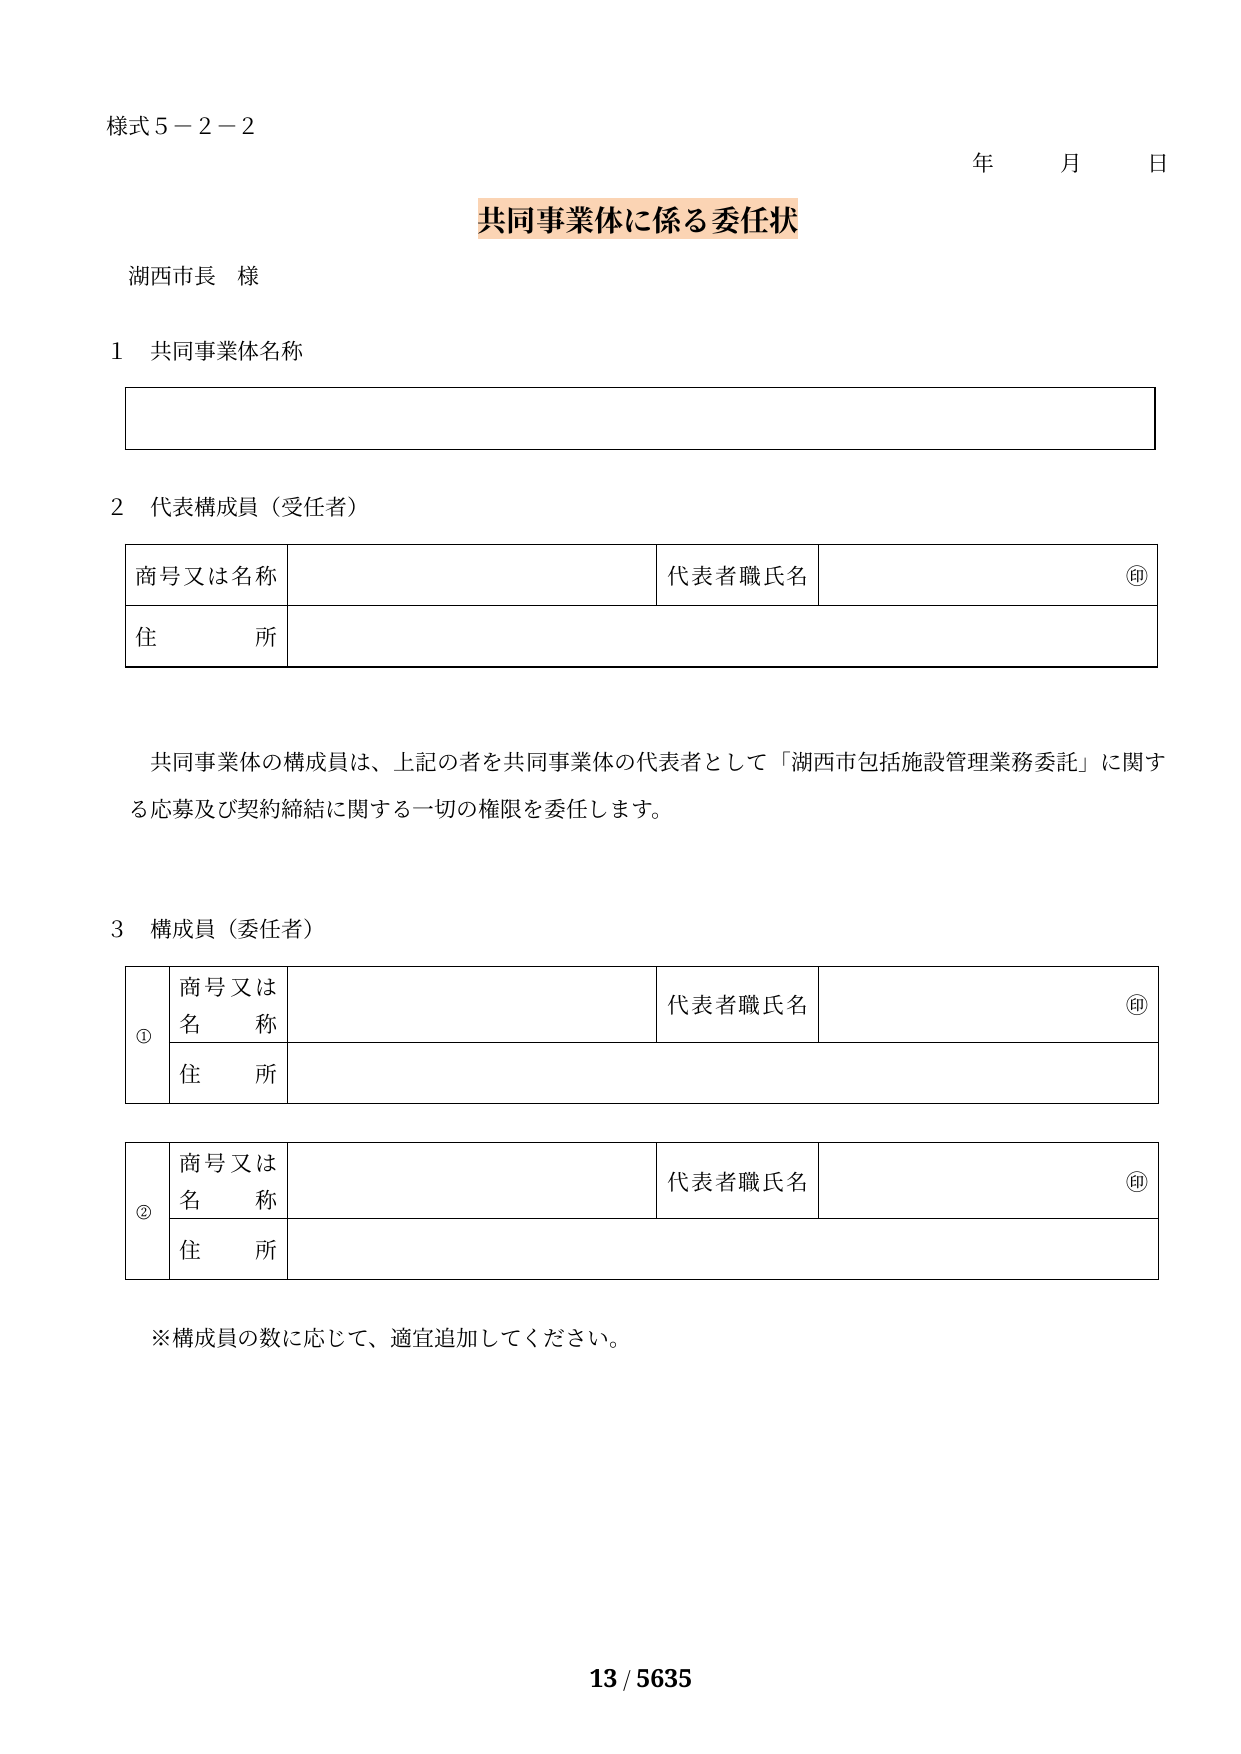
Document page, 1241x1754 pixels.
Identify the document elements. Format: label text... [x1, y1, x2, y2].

table_cell [288, 1219, 1158, 1279]
table_header 商号又は名称 [170, 1143, 287, 1218]
table_header 商号又は名称 [126, 545, 287, 605]
table_header [288, 967, 656, 1042]
table_header [126, 388, 1154, 449]
table_header [288, 1143, 656, 1218]
table_header ② [126, 1143, 169, 1279]
table_cell [288, 1043, 1158, 1103]
table_cell 住所 [126, 606, 287, 666]
text ※構成員の数に応じて、適宜追加してください。 [106, 1318, 1169, 1355]
table_header ㊞ [819, 967, 1158, 1042]
table_cell 住所 [170, 1219, 287, 1279]
text ３ 構成員（委任者） [106, 909, 1169, 947]
table_cell [288, 606, 1157, 666]
table_header ㊞ [819, 1143, 1158, 1218]
table_header ㊞ [819, 545, 1157, 605]
table_header [288, 545, 656, 605]
text 年 月 日 [106, 143, 1169, 181]
table_header 代表者職氏名 [657, 967, 818, 1042]
table_header 商号又は名称 [170, 967, 287, 1042]
text １ 共同事業体名称 [106, 331, 1169, 368]
table_header 代表者職氏名 [657, 1143, 818, 1218]
text ２ 代表構成員（受任者） [106, 487, 1169, 525]
table_header 代表者職氏名 [657, 545, 818, 605]
text 湖西市長 様 [106, 256, 1169, 293]
text 様式５－２－２ [106, 106, 1169, 143]
text 共同事業体の構成員は、上記の者を共同事業体の代表者として「湖西市包括施設管理業務委託」に関する応募及び契約締結に関する一切の権限を委任します。 [106, 742, 1169, 827]
table_cell 住所 [170, 1043, 287, 1103]
table_header ① [126, 967, 169, 1103]
text 共同事業体に係る委任状 [106, 181, 1169, 256]
